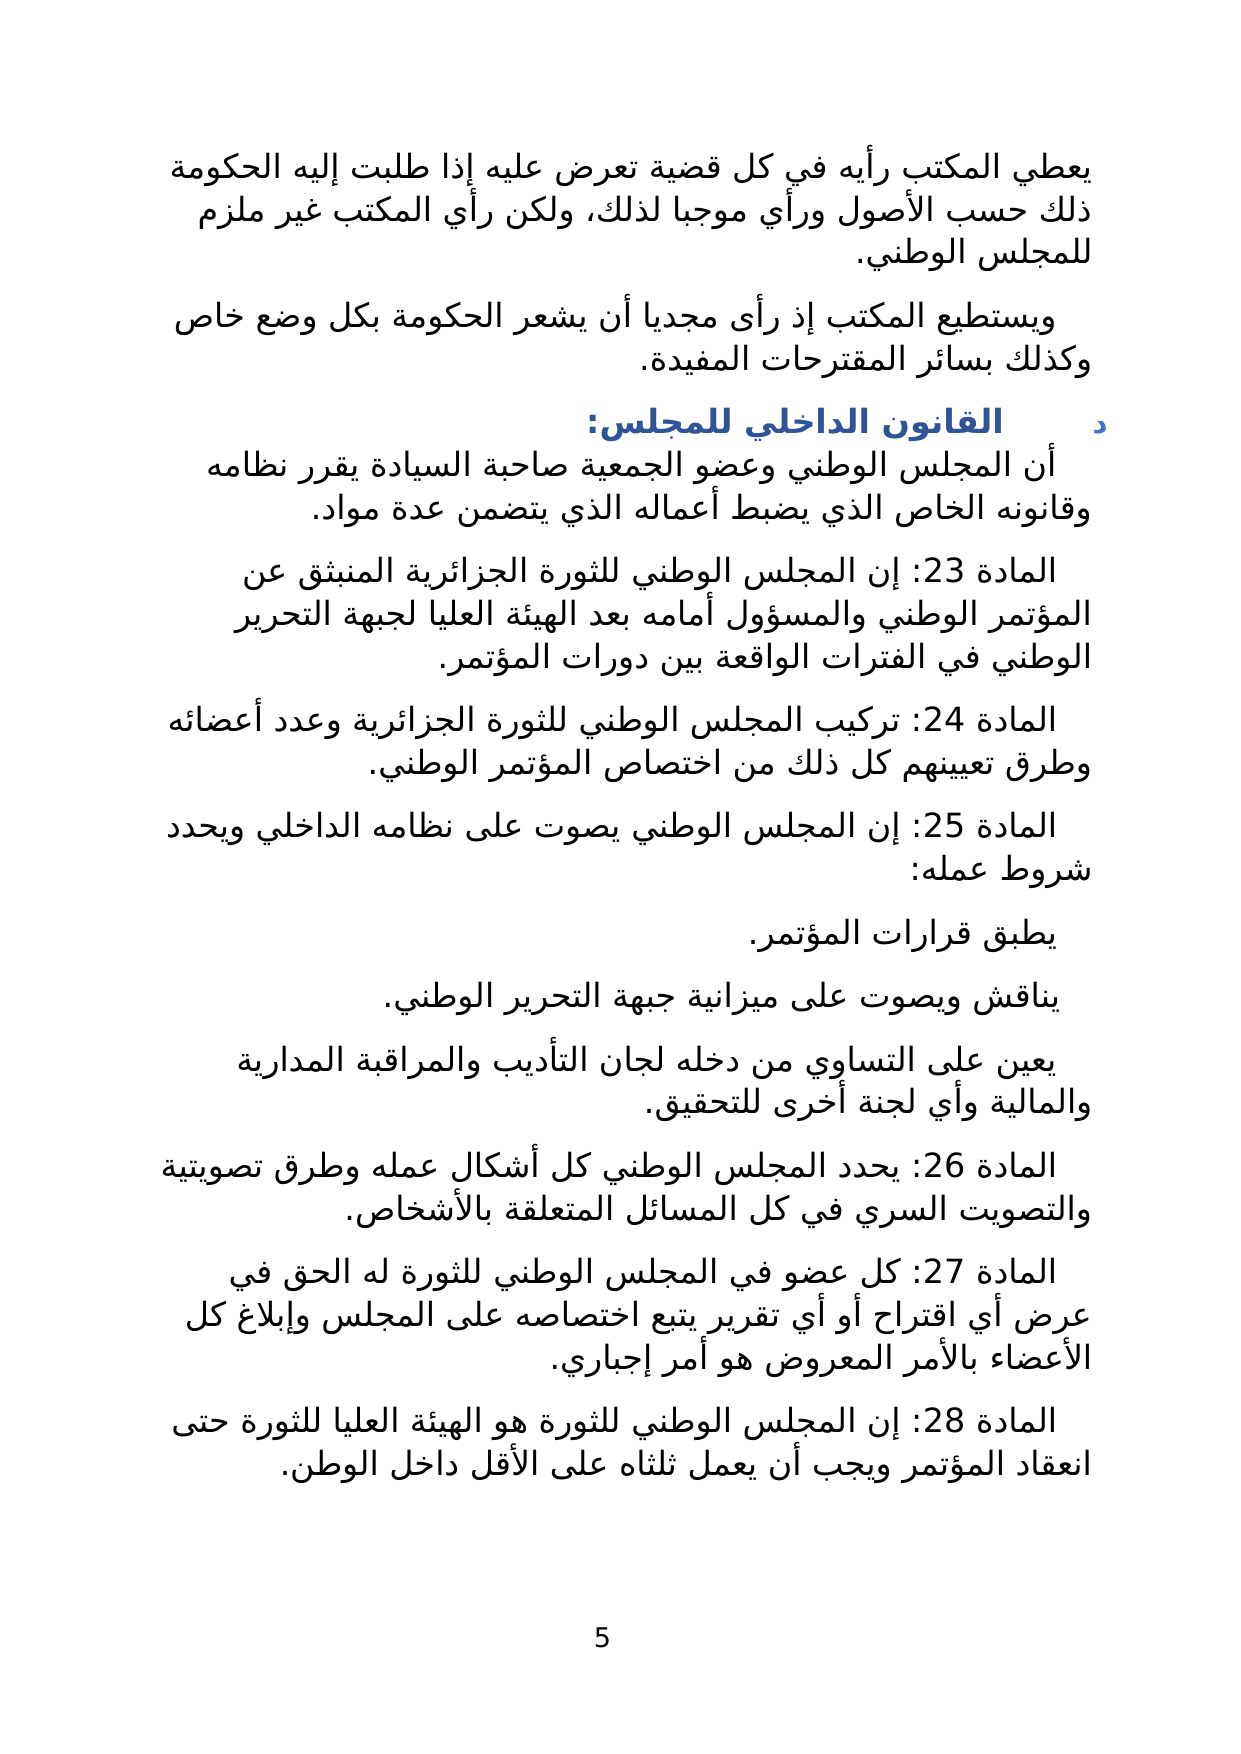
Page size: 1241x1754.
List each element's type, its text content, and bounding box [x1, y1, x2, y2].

text المادة 25: إن المجلس الوطني يصوت على نظامه الداخلي ويحدد شروط عمله: [148, 807, 1093, 888]
text المادة 27: كل عضو في المجلس الوطني للثورة له الحق في عرض أي اقتراح أو أي تقرير يتبع اختصاصه على المجلس وإبلاغ كل الأعضاء بالأمر المعروض هو أمر إجباري. [148, 1253, 1093, 1377]
text المادة 26: يحدد المجلس الوطني كل أشكال عمله وطرق تصويتية والتصويت السري في كل المسائل المتعلقة بالأشخاص. [148, 1147, 1093, 1228]
text يعين على التساوي من دخله لجان التأديب والمراقبة المدارية والمالية وأي لجنة أخرى للتحقيق. [148, 1040, 1093, 1122]
text يناقش ويصوت على ميزانية جبهة التحرير الوطني. [148, 977, 1093, 1016]
text ويستطيع المكتب إذ رأى مجديا أن يشعر الحكومة بكل وضع خاص وكذلك بسائر المقترحات المفيدة. [148, 297, 1093, 378]
text المادة 28: إن المجلس الوطني للثورة هو الهيئة العليا للثورة حتى انعقاد المؤتمر ويجب أن يعمل ثلثاه على الأقل داخل الوطن. [148, 1402, 1093, 1483]
text المادة 24: تركيب المجلس الوطني للثورة الجزائرية وعدد أعضائه وطرق تعيينهم كل ذلك من اختصاص المؤتمر الوطني. [148, 701, 1093, 782]
text يعطي المكتب رأيه في كل قضية تعرض عليه إذا طلبت إليه الحكومة ذلك حسب الأصول ورأي موجبا لذلك، ولكن رأي المكتب غير ملزم للمجلس الوطني. [148, 148, 1093, 272]
text يطبق قرارات المؤتمر. [148, 913, 1093, 952]
subtitle القانون الداخلي للمجلس: [148, 403, 1093, 442]
text أن المجلس الوطني وعضو الجمعية صاحبة السيادة يقرر نظامه وقانونه الخاص الذي يضبط أعماله الذي يتضمن عدة مواد. [148, 446, 1093, 527]
text المادة 23: إن المجلس الوطني للثورة الجزائرية المنبثق عن المؤتمر الوطني والمسؤول أمامه بعد الهيئة العليا لجبهة التحرير الوطني في الفترات الواقعة بين دورات المؤتمر. [148, 552, 1093, 676]
